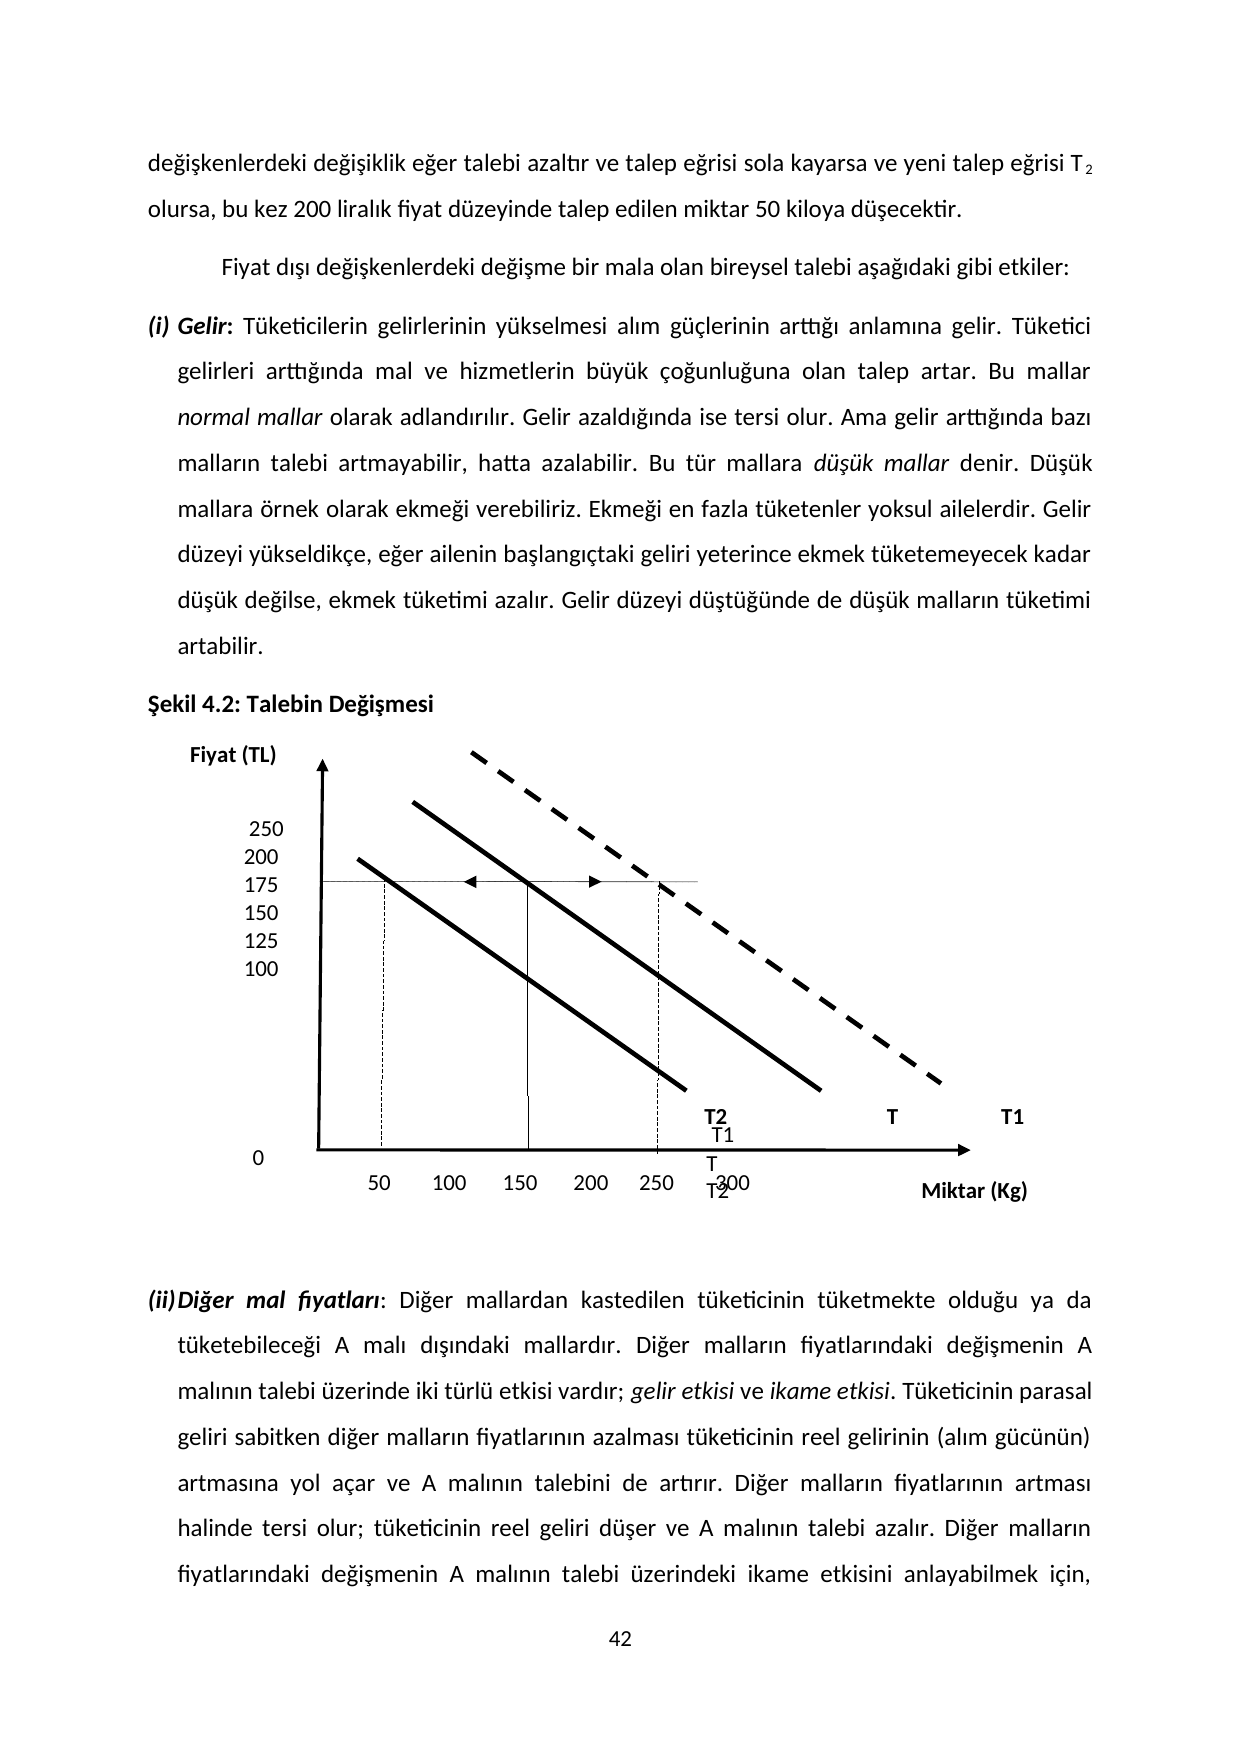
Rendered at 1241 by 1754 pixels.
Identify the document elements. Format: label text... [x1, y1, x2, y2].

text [148, 148, 1093, 224]
text Şekil 4.2: Talebin Değişmesi [148, 688, 1093, 1242]
list Gelir: Tüketicilerin gelirlerinin yükselmesi alım güçlerinin arttığı anlamına gelir. Tüketici gelirleri arttığında mal ve hizmetlerin büyük çoğunluğuna olan talep artar. Bu mallar normal mallar olarak adlandırılır. Gelir azaldığında ise tersi olur. Ama gelir arttığında bazı malların talebi artmayabilir, hatta azalabilir. Bu tür mallara düşük mallar denir. Düşük mallara örnek olarak ekmeği verebiliriz. Ekmeği en fazla tüketenler yoksul ailelerdir. Gelir düzeyi yükseldikçe, eğer ailenin başlangıçtaki geliri yeterince ekmek tüketemeyecek kadar düşük değilse, ekmek tüketimi azalır. Gelir düzeyi düştüğünde de düşük malların tüketimi artabilir. [148, 310, 1093, 660]
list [148, 1284, 1093, 1589]
text Fiyat dışı değişkenlerdeki değişme bir mala olan bireysel talebi aşağıdaki gibi etkiler: [148, 252, 1093, 282]
